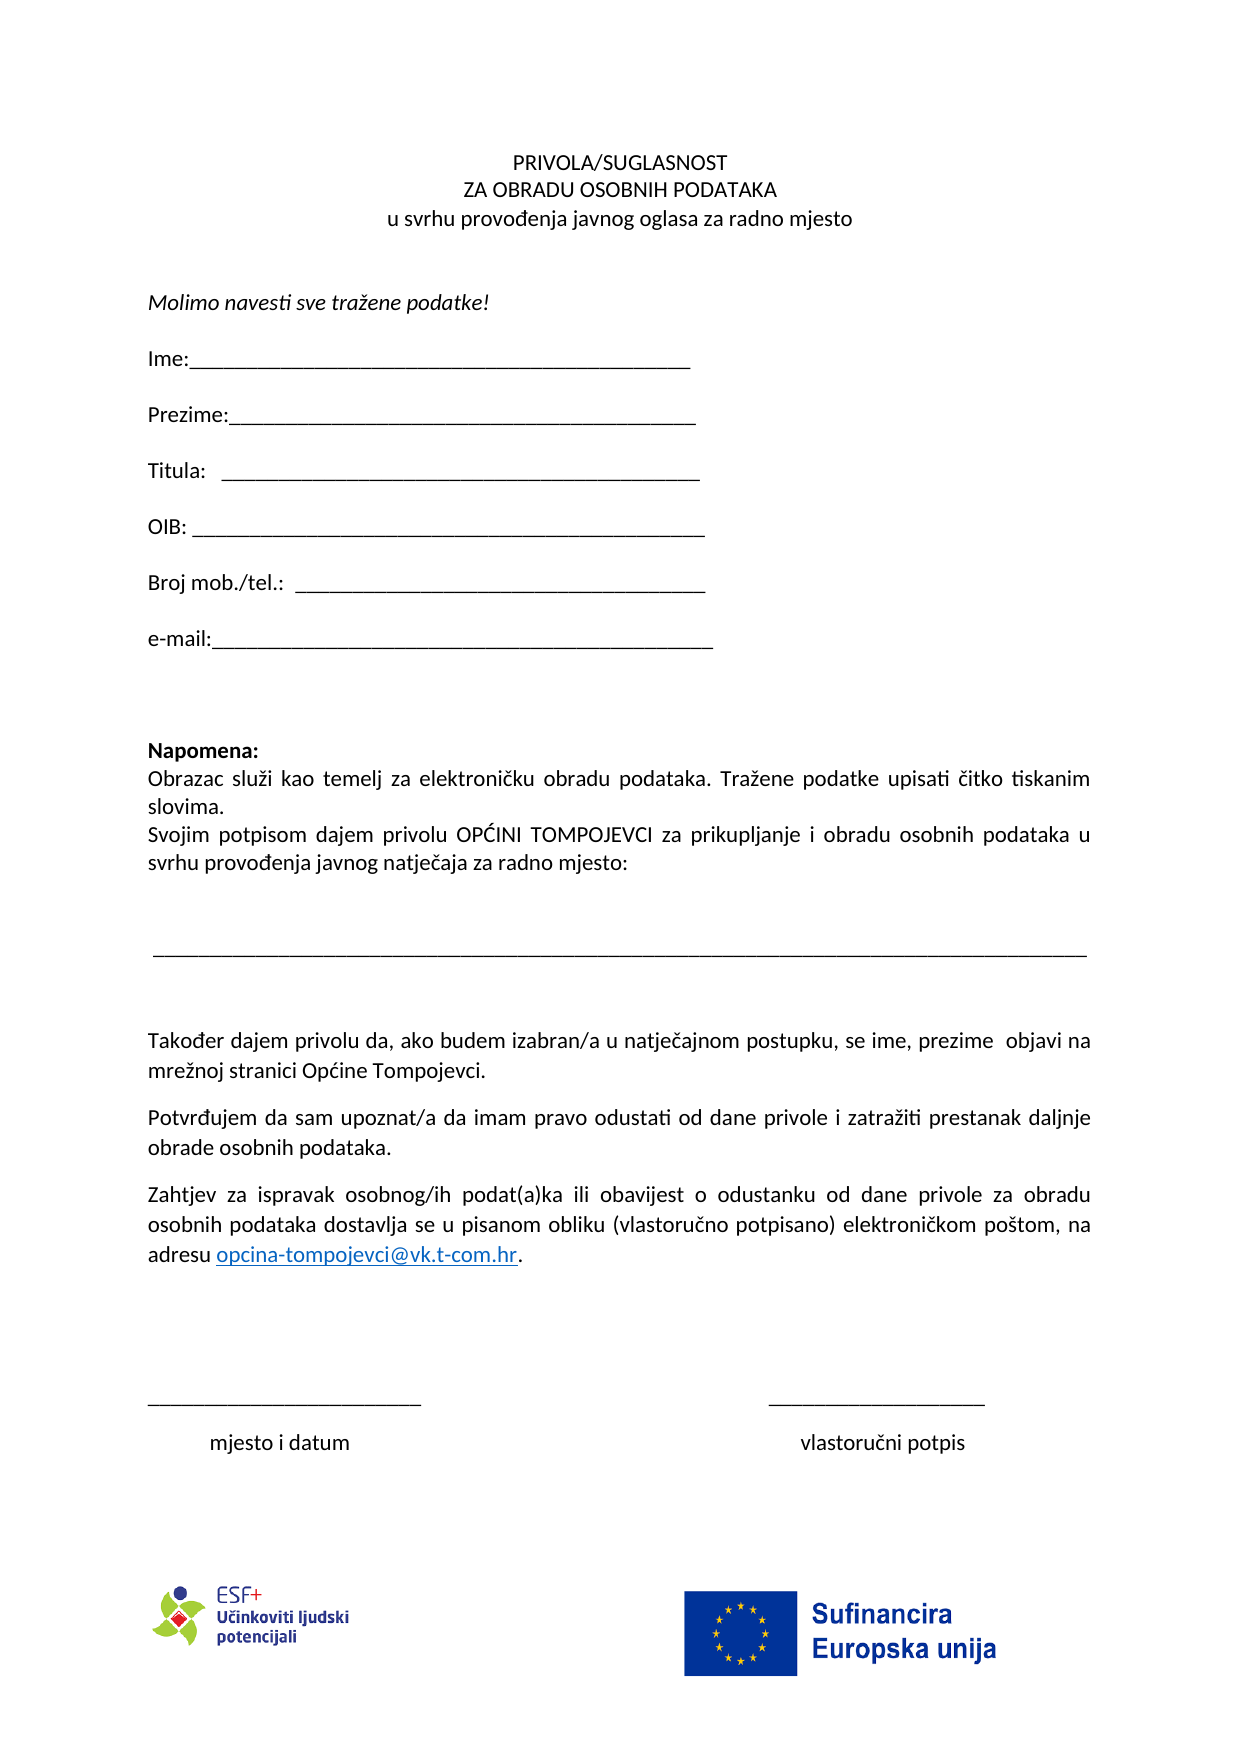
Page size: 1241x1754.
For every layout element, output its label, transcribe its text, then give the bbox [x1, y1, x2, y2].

text Napomena: [148, 736, 1093, 764]
text Titula: __________________________________________ [148, 456, 1093, 484]
text Broj mob./tel.: ____________________________________ [148, 568, 1093, 596]
text ________________________ ___________________ [148, 1381, 1093, 1409]
text OIB: _____________________________________________ [148, 512, 1093, 540]
text ZA OBRADU OSOBNIH PODATAKA [148, 176, 1093, 204]
picture [147, 1548, 354, 1681]
text Potvrđujem da sam upoznat/a da imam pravo odustati od dane privole i zatražiti prestanak daljnje obrade osobnih podataka. [148, 1103, 1093, 1161]
text Obrazac služi kao temelj za elektroničku obradu podataka. Tražene podatke upisati čitko tiskanim slovima. [148, 764, 1093, 820]
text Zahtjev za ispravak osobnog/ih podat(a)ka ili obavijest o odustanku od dane privole za obradu osobnih podataka dostavlja se u pisanom obliku (vlastoručno potpisano) elektroničkom poštom, na adresu opcina-tompojevci@vk.t-com.hr. [148, 1180, 1093, 1268]
text Prezime:_________________________________________ [148, 400, 1093, 428]
text mjesto i datum vlastoručni potpis [148, 1428, 1093, 1456]
picture [679, 1586, 1001, 1681]
text e-mail:____________________________________________ [148, 624, 1093, 652]
text Ime:____________________________________________ [148, 344, 1093, 372]
text Svojim potpisom dajem privolu OPĆINI TOMPOJEVCI za prikupljanje i obradu osobnih podataka u svrhu provođenja javnog natječaja za radno mjesto: [148, 820, 1093, 876]
text u svrhu provođenja javnog oglasa za radno mjesto [148, 204, 1093, 232]
text Molimo navesti sve tražene podatke! [148, 288, 1093, 316]
text PRIVOLA/SUGLASNOST [148, 148, 1093, 176]
text __________________________________________________________________________________ [148, 932, 1093, 960]
text Također dajem privolu da, ako budem izabran/a u natječajnom postupku, se ime, prezime objavi na mrežnoj stranici Općine Tompojevci. [148, 1026, 1093, 1084]
